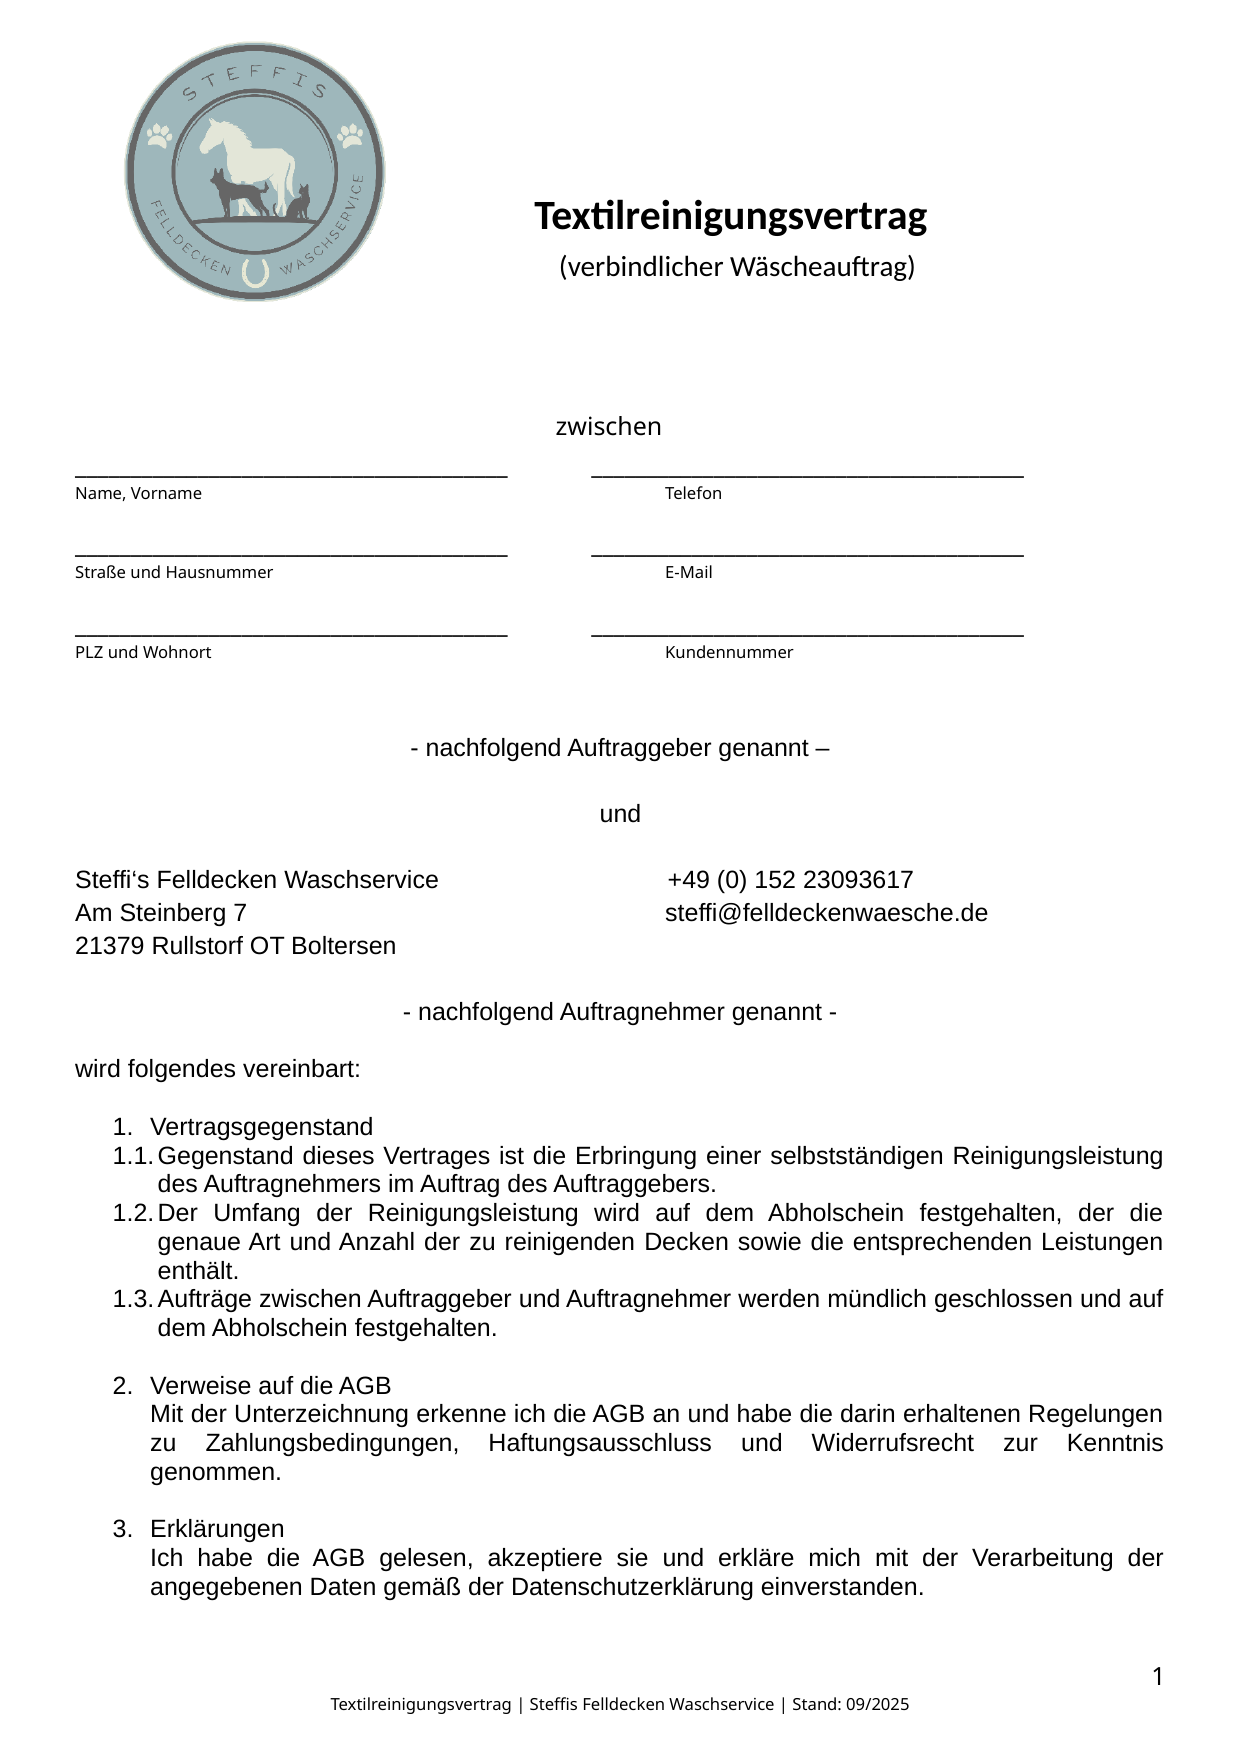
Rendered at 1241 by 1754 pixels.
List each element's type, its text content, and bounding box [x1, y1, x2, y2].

text _______________________________________ _______________________________________ [75, 448, 1165, 482]
text - nachfolgend Auftragnehmer genannt - [75, 997, 1165, 1026]
text Textilreinigungsvertrag [222, 189, 1165, 240]
text zwischen [517, 408, 1165, 442]
list Verweise auf die AGB [112, 1371, 1165, 1399]
text _______________________________________ _______________________________________ [75, 607, 1165, 641]
text Straße und Hausnummer E-Mail [75, 561, 1165, 584]
text (verbindlicher Wäscheauftrag) [75, 248, 1165, 283]
list Der Umfang der Reinigungsleistung wird auf dem Abholschein festgehalten, der die genaue Art und Anzahl der zu reinigenden Decken sowie die entsprechenden Leistungen enthält. [112, 1198, 1165, 1284]
text - nachfolgend Auftraggeber genannt – [75, 733, 1165, 761]
text wird folgendes vereinbart: [75, 1054, 1165, 1083]
text _______________________________________ _______________________________________ [75, 527, 1165, 561]
picture [119, 35, 393, 248]
text 21379 Rullstorf OT Boltersen [75, 931, 1165, 959]
text Am Steinberg 7 steffi@felldeckenwaesche.de [75, 898, 1165, 927]
list Gegenstand dieses Vertrages ist die Erbringung einer selbstständigen Reinigungsleistung des Auftragnehmers im Auftrag des Auftraggebers. [112, 1141, 1165, 1198]
picture [119, 283, 393, 308]
text und [75, 799, 1165, 827]
list Vertragsgegenstand [112, 1112, 1165, 1141]
text Steffi‘s Felldecken Waschservice +49 (0) 152 23093617 [75, 865, 1165, 893]
list Aufträge zwischen Auftraggeber und Auftragnehmer werden mündlich geschlossen und auf dem Abholschein festgehalten. [112, 1284, 1165, 1342]
text PLZ und Wohnort Kundennummer [75, 641, 1165, 663]
list Mit der Unterzeichnung erkenne ich die AGB an und habe die darin erhaltenen Regelungen zu Zahlungsbedingungen, Haftungsausschluss und Widerrufsrecht zur Kenntnis genommen. [150, 1399, 1165, 1486]
list Ich habe die AGB gelesen, akzeptiere sie und erkläre mich mit der Verarbeitung der angegebenen Daten gemäß der Datenschutzerklärung einverstanden. [150, 1543, 1165, 1601]
text Name, Vorname Telefon [75, 482, 1165, 504]
list Erklärungen [112, 1514, 1165, 1543]
